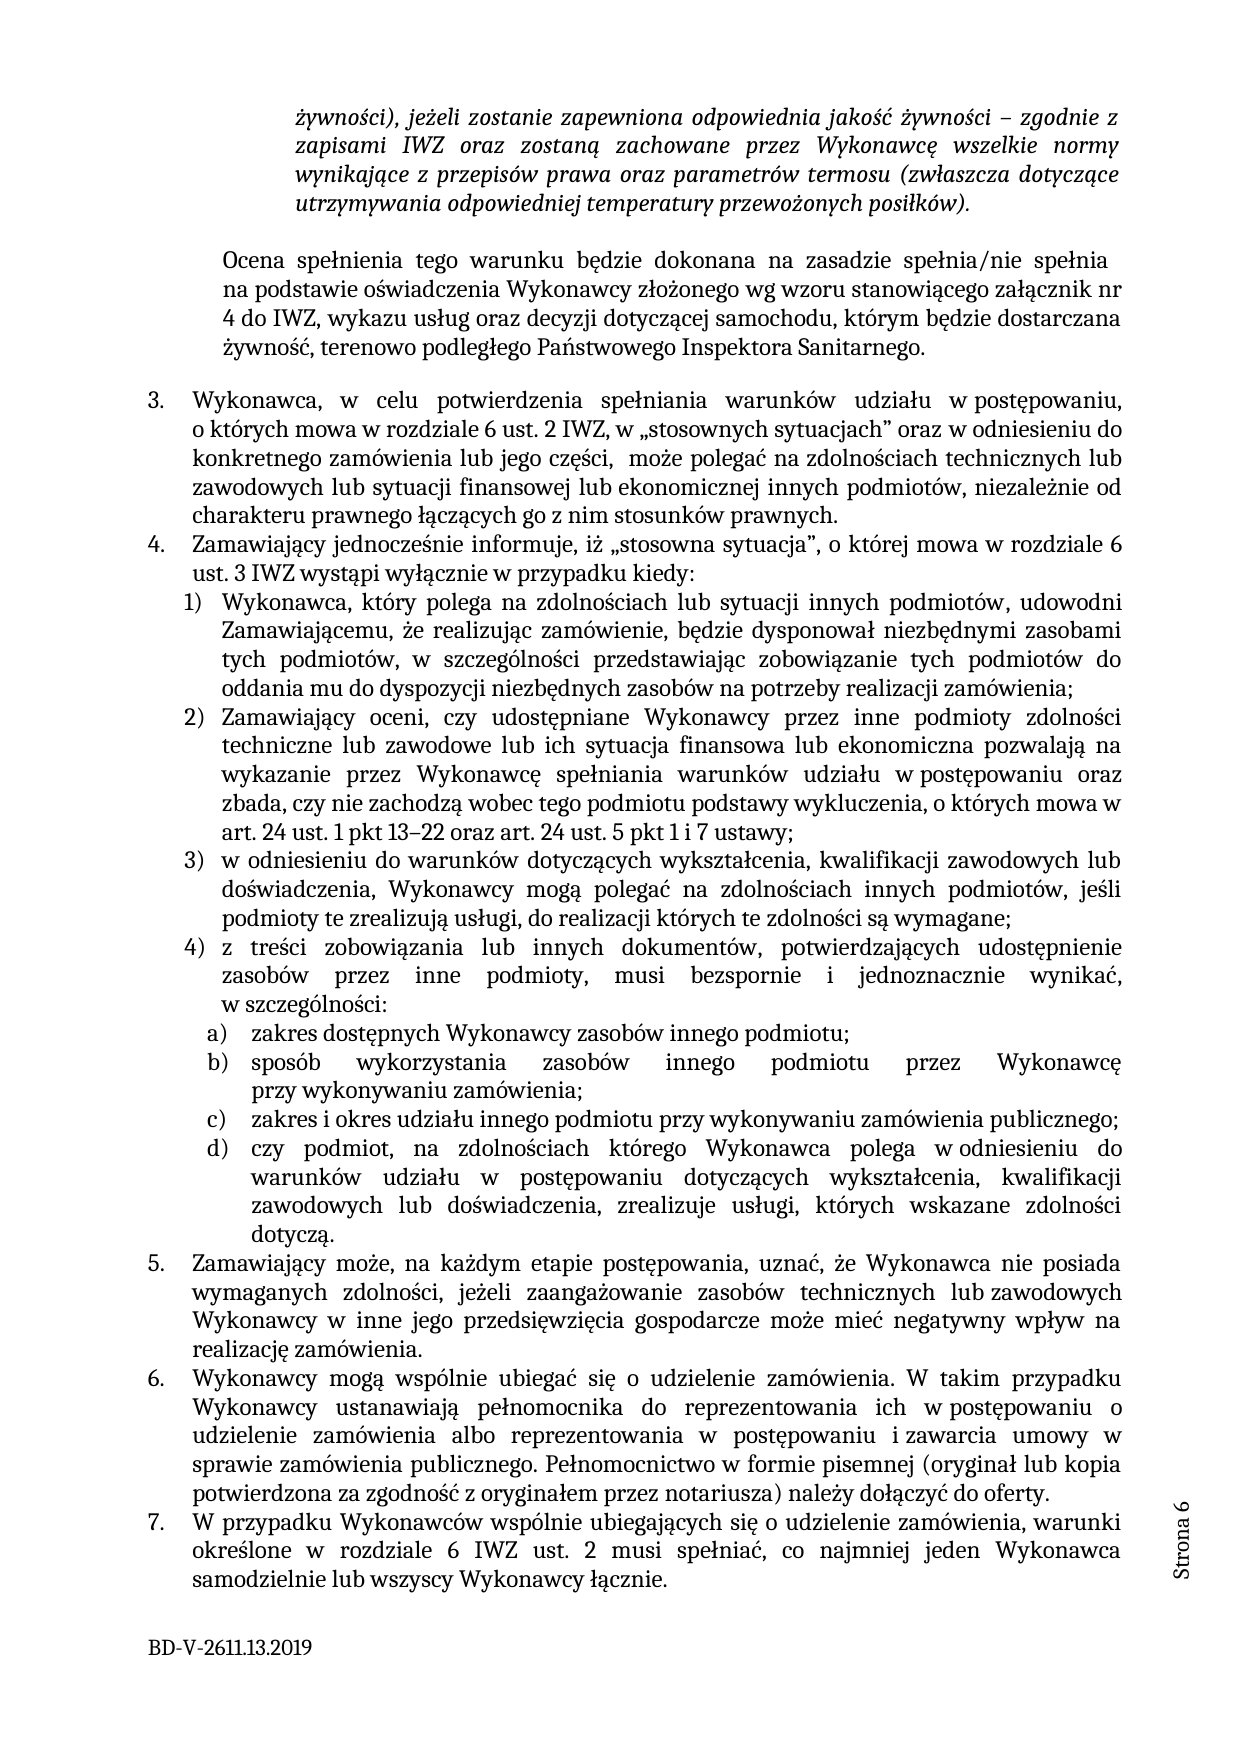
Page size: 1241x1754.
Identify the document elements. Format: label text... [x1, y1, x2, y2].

list Wykonawcy mogą wspólnie ubiegać się o udzielenie zamówienia. W takim przypadku Wykonawcy ustanawiają pełnomocnika do reprezentowania ich w postępowaniu o udzielenie zamówienia albo reprezentowania w postępowaniu i zawarcia umowy w sprawie zamówienia publicznego. Pełnomocnictwo w formie pisemnej (oryginał lub kopia potwierdzona za zgodność z oryginałem przez notariusza) należy dołączyć do oferty. [148, 1364, 1122, 1508]
list w odniesieniu do warunków dotyczących wykształcenia, kwalifikacji zawodowych lub doświadczenia, Wykonawcy mogą polegać na zdolnościach innych podmiotów, jeśli podmioty te zrealizują usługi, do realizacji których te zdolności są wymagane; [184, 846, 1122, 933]
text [295, 103, 1122, 218]
list Zamawiający jednocześnie informuje, iż „stosowna sytuacja”, o której mowa w rozdziale 6 ust. 3 IWZ wystąpi wyłącznie w przypadku kiedy: [148, 530, 1122, 588]
list zakres dostępnych Wykonawcy zasobów innego podmiotu; [207, 1019, 1122, 1048]
list Zamawiający oceni, czy udostępniane Wykonawcy przez inne podmioty zdolności techniczne lub zawodowe lub ich sytuacja finansowa lub ekonomiczna pozwalają na wykazanie przez Wykonawcę spełniania warunków udziału w postępowaniu oraz zbada, czy nie zachodzą wobec tego podmiotu podstawy wykluczenia, o których mowa w art. 24 ust. 1 pkt 13–22 oraz art. 24 ust. 5 pkt 1 i 7 ustawy; [184, 703, 1122, 846]
text Ocena spełnienia tego warunku będzie dokonana na zasadzie spełnia/nie spełnia na podstawie oświadczenia Wykonawcy złożonego wg wzoru stanowiącego załącznik nr 4 do IWZ, wykazu usług oraz decyzji dotyczącej samochodu, którym będzie dostarczana żywność, terenowo podległego Państwowego Inspektora Sanitarnego. [223, 246, 1122, 361]
list Wykonawca, w celu potwierdzenia spełniania warunków udziału w postępowaniu, o których mowa w rozdziale 6 ust. 2 IWZ, w „stosownych sytuacjach” oraz w odniesieniu do konkretnego zamówienia lub jego części, może polegać na zdolnościach technicznych lub zawodowych lub sytuacji finansowej lub ekonomicznej innych podmiotów, niezależnie od charakteru prawnego łączących go z nim stosunków prawnych. [148, 386, 1122, 530]
list sposób wykorzystania zasobów innego podmiotu przez Wykonawcę przy wykonywaniu zamówienia; [207, 1048, 1122, 1105]
list z treści zobowiązania lub innych dokumentów, potwierdzających udostępnienie zasobów przez inne podmioty, musi bezspornie i jednoznacznie wynikać, w szczególności: [184, 933, 1122, 1019]
list zakres i okres udziału innego podmiotu przy wykonywaniu zamówienia publicznego; [207, 1105, 1122, 1134]
list W przypadku Wykonawców wspólnie ubiegających się o udzielenie zamówienia, warunki określone w rozdziale 6 IWZ ust. 2 musi spełniać, co najmniej jeden Wykonawca samodzielnie lub wszyscy Wykonawcy łącznie. [148, 1508, 1122, 1594]
list Wykonawca, który polega na zdolnościach lub sytuacji innych podmiotów, udowodni Zamawiającemu, że realizując zamówienie, będzie dysponował niezbędnymi zasobami tych podmiotów, w szczególności przedstawiając zobowiązanie tych podmiotów do oddania mu do dyspozycji niezbędnych zasobów na potrzeby realizacji zamówienia; [184, 588, 1122, 703]
list Zamawiający może, na każdym etapie postępowania, uznać, że Wykonawca nie posiada wymaganych zdolności, jeżeli zaangażowanie zasobów technicznych lub zawodowych Wykonawcy w inne jego przedsięwzięcia gospodarcze może mieć negatywny wpływ na realizację zamówienia. [148, 1249, 1122, 1364]
list czy podmiot, na zdolnościach którego Wykonawca polega w odniesieniu do warunków udziału w postępowaniu dotyczących wykształcenia, kwalifikacji zawodowych lub doświadczenia, zrealizuje usługi, których wskazane zdolności dotyczą. [207, 1134, 1122, 1249]
